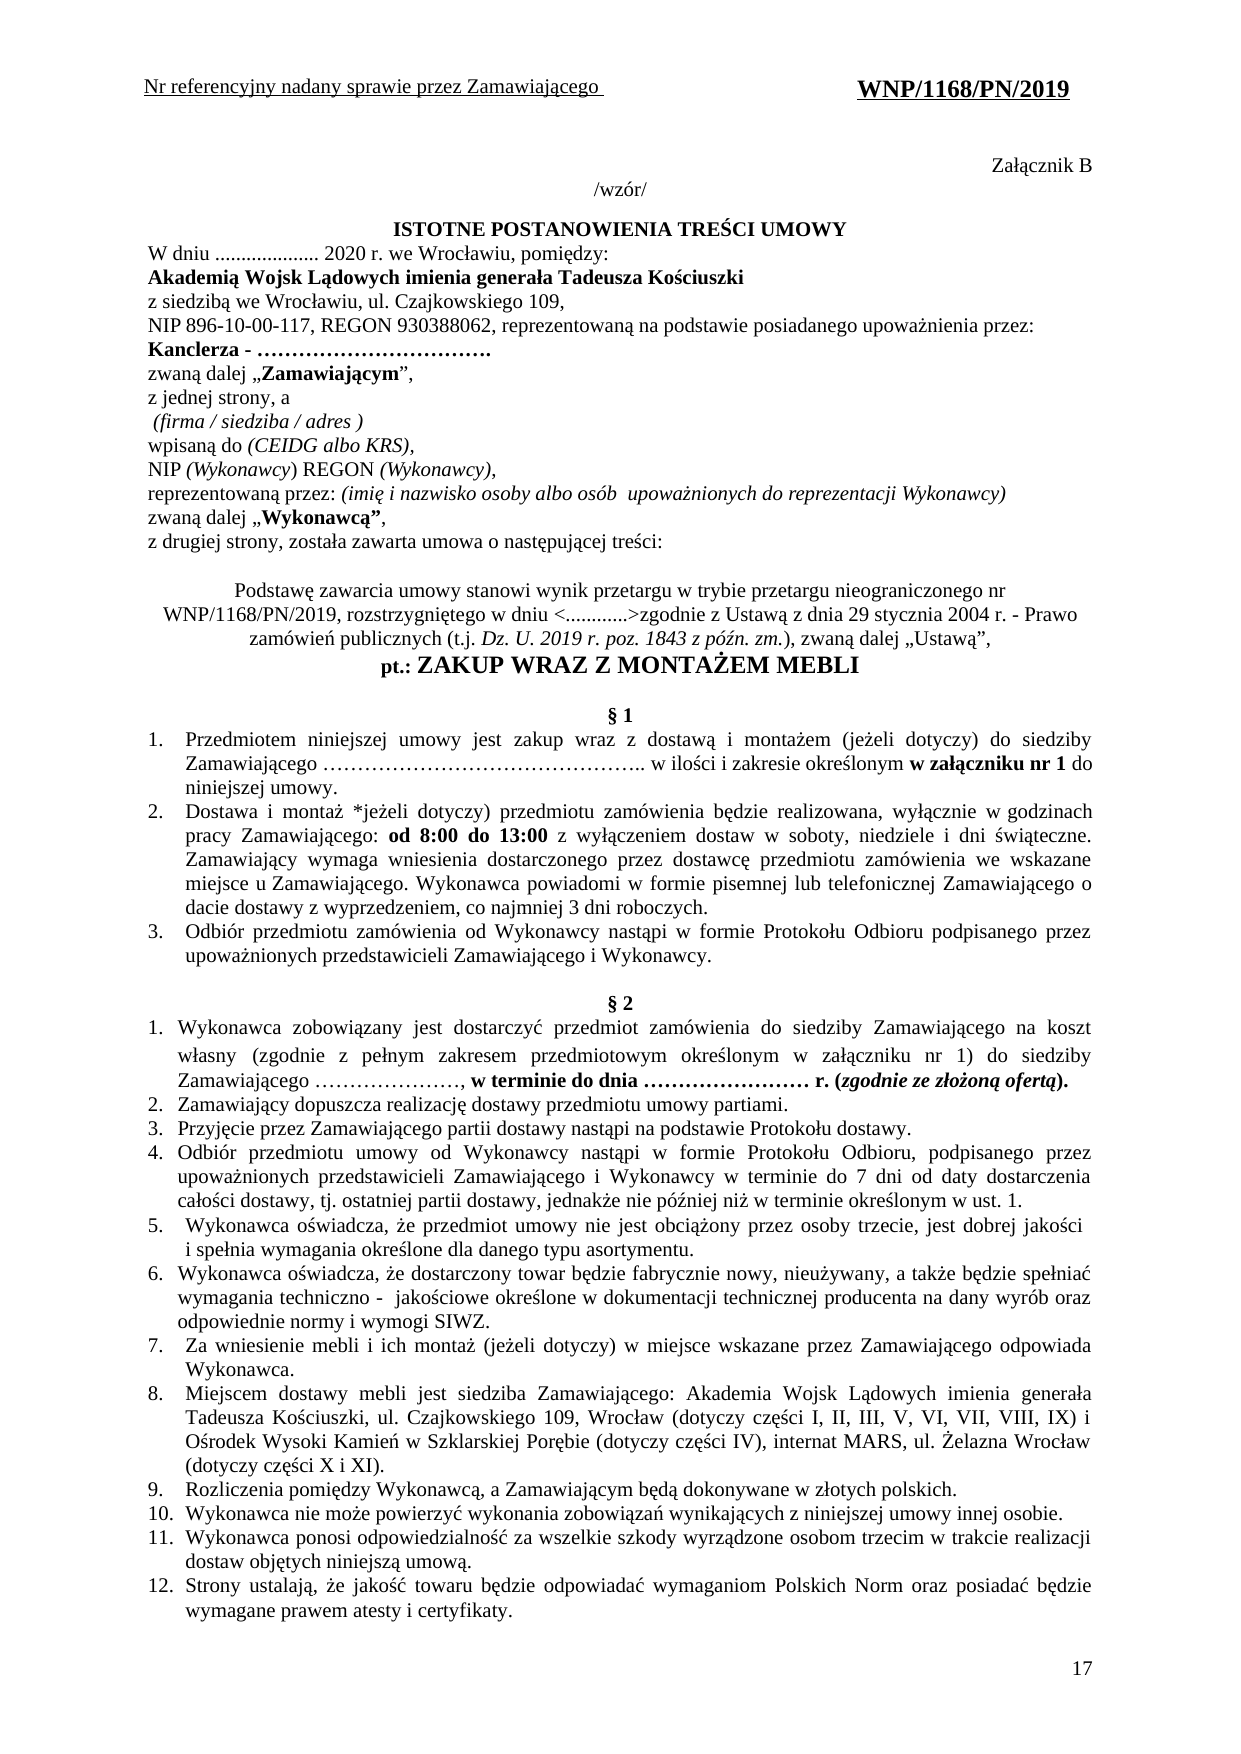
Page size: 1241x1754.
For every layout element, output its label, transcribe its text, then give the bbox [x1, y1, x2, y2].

list Wykonawca oświadcza, że dostarczony towar będzie fabrycznie nowy, nieużywany, a także będzie spełniać wymagania techniczno - jakościowe określone w dokumentacji technicznej producenta na dany wyrób oraz odpowiednie normy i wymogi SIWZ. [148, 1261, 1092, 1333]
list Wykonawca ponosi odpowiedzialność za wszelkie szkody wyrządzone osobom trzecim w trakcie realizacji dostaw objętych niniejszą umową. [148, 1525, 1092, 1573]
list Za wniesienie mebli i ich montaż (jeżeli dotyczy) w miejsce wskazane przez Zamawiającego odpowiada Wykonawca. [148, 1333, 1092, 1381]
list Odbiór przedmiotu zamówienia od Wykonawcy nastąpi w formie Protokołu Odbioru podpisanego przez upoważnionych przedstawicieli Zamawiającego i Wykonawcy. [148, 919, 1092, 967]
text Akademią Wojsk Lądowych imienia generała Tadeusza Kościuszki z siedzibą we Wrocławiu, ul. Czajkowskiego 109, [148, 265, 1092, 313]
text z drugiej strony, została zawarta umowa o następującej treści: [148, 529, 1092, 553]
list Dostawa i montaż *jeżeli dotyczy) przedmiotu zamówienia będzie realizowana, wyłącznie w godzinach pracy Zamawiającego: od 8:00 do 13:00 z wyłączeniem dostaw w soboty, niedziele i dni świąteczne. Zamawiający wymaga wniesienia dostarczonego przez dostawcę przedmiotu zamówienia we wskazane miejsce u Zamawiającego. Wykonawca powiadomi w formie pisemnej lub telefonicznej Zamawiającego o dacie dostawy z wyprzedzeniem, co najmniej 3 dni roboczych. [148, 799, 1092, 919]
list Wykonawca zobowiązany jest dostarczyć przedmiot zamówienia do siedziby Zamawiającego na koszt własny (zgodnie z pełnym zakresem przedmiotowym określonym w załączniku nr 1) do siedziby Zamawiającego …………………, w terminie do dnia …………………… r. (zgodnie ze złożoną ofertą). [148, 1015, 1092, 1092]
text W dniu .................... 2020 r. we Wrocławiu, pomiędzy: [148, 241, 1092, 265]
list Strony ustalają, że jakość towaru będzie odpowiadać wymaganiom Polskich Norm oraz posiadać będzie wymagane prawem atesty i certyfikaty. [148, 1573, 1092, 1622]
list Rozliczenia pomiędzy Wykonawcą, a Zamawiającym będą dokonywane w złotych polskich. [148, 1477, 1092, 1501]
text Podstawę zawarcia umowy stanowi wynik przetargu w trybie przetargu nieograniczonego nr WNP/1168/PN/2019, rozstrzygniętego w dniu <............>zgodnie z Ustawą z dnia 29 stycznia 2004 r. - Prawo zamówień publicznych (t.j. Dz. U. 2019 r. poz. 1843 z późn. zm.), zwaną dalej „Ustawą”, [148, 577, 1092, 650]
list Przyjęcie przez Zamawiającego partii dostawy nastąpi na podstawie Protokołu dostawy. [148, 1116, 1092, 1140]
text § 2 [148, 991, 1092, 1015]
text Kanclerza - ……………………………. [148, 337, 1092, 361]
list Zamawiający dopuszcza realizację dostawy przedmiotu umowy partiami. [148, 1092, 1092, 1116]
text § 1 [148, 702, 1092, 727]
text z jednej strony, a [148, 385, 1092, 409]
text NIP 896-10-00-117, REGON 930388062, reprezentowaną na podstawie posiadanego upoważnienia przez: [148, 313, 1092, 337]
list Odbiór przedmiotu umowy od Wykonawcy nastąpi w formie Protokołu Odbioru, podpisanego przez upoważnionych przedstawicieli Zamawiającego i Wykonawcy w terminie do 7 dni od daty dostarczenia całości dostawy, tj. ostatniej partii dostawy, jednakże nie później niż w terminie określonym w ust. 1. [148, 1140, 1092, 1212]
text Załącznik B [162, 153, 1092, 177]
list Miejscem dostawy mebli jest siedziba Zamawiającego: Akademia Wojsk Lądowych imienia generała Tadeusza Kościuszki, ul. Czajkowskiego 109, Wrocław (dotyczy części I, II, III, V, VI, VII, VIII, IX) i Ośrodek Wysoki Kamień w Szklarskiej Porębie (dotyczy części IV), internat MARS, ul. Żelazna Wrocław (dotyczy części X i XI). [148, 1381, 1092, 1477]
text zwaną dalej „Zamawiającym”, [148, 361, 1092, 385]
text (firma / siedziba / adres ) [148, 409, 1092, 433]
list Wykonawca oświadcza, że przedmiot umowy nie jest obciążony przez osoby trzecie, jest dobrej jakości i spełnia wymagania określone dla danego typu asortymentu. [148, 1212, 1092, 1261]
subtitle pt.: ZAKUP WRAZ Z MONTAŻEM MEBLI [148, 650, 1092, 678]
text /wzór/ [148, 177, 1092, 201]
list Przedmiotem niniejszej umowy jest zakup wraz z dostawą i montażem (jeżeli dotyczy) do siedziby Zamawiającego ……………………………………….. w ilości i zakresie określonym w załączniku nr 1 do niniejszej umowy. [148, 727, 1092, 799]
text reprezentowaną przez: (imię i nazwisko osoby albo osób upoważnionych do reprezentacji Wykonawcy) [148, 481, 1092, 505]
text ISTOTNE POSTANOWIENIA TREŚCI UMOWY [148, 213, 1092, 241]
text wpisaną do (CEIDG albo KRS), [148, 433, 1092, 457]
list Wykonawca nie może powierzyć wykonania zobowiązań wynikających z niniejszej umowy innej osobie. [148, 1501, 1092, 1525]
text zwaną dalej „Wykonawcą”, [148, 505, 1092, 529]
text NIP (Wykonawcy) REGON (Wykonawcy), [148, 457, 1092, 481]
